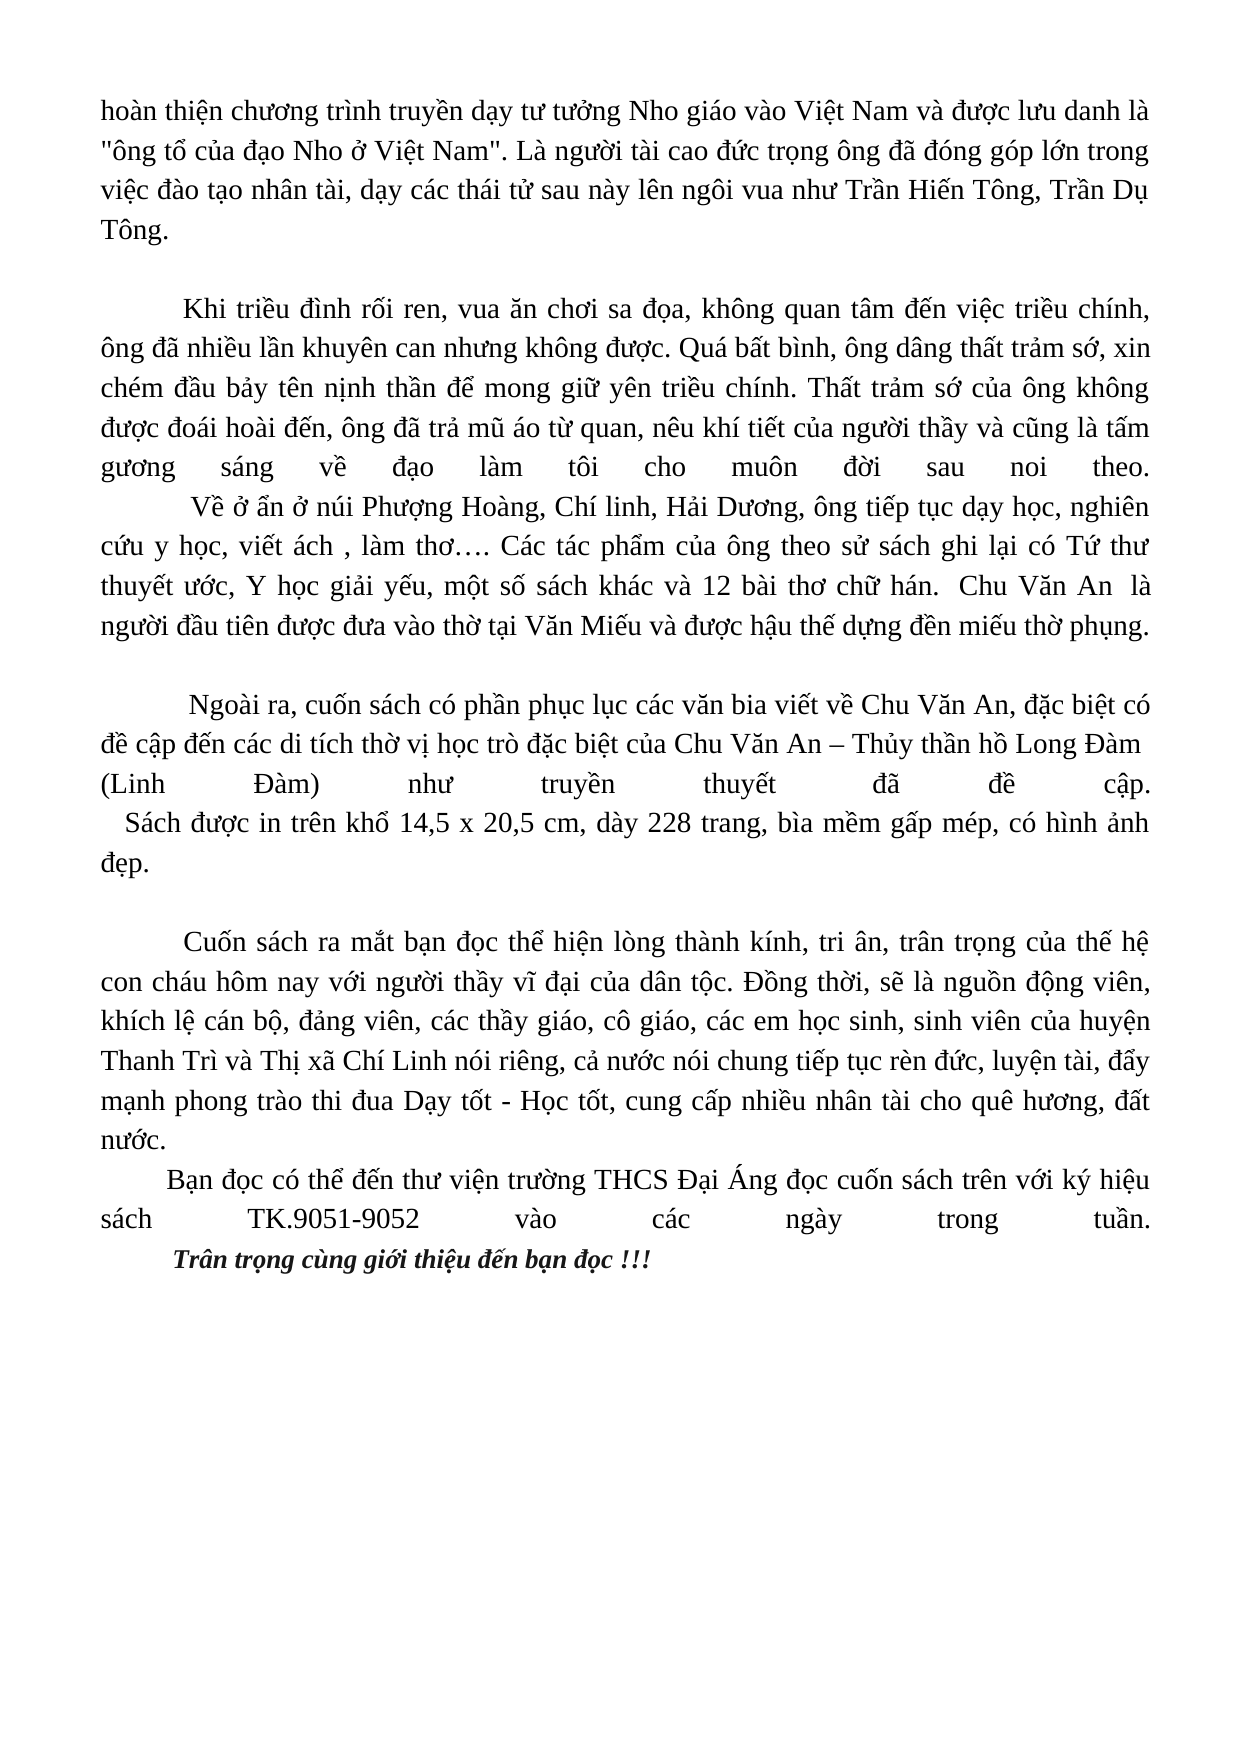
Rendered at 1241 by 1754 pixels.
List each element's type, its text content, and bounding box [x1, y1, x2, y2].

text Khi triều đình rối ren, vua ăn chơi sa đọa, không quan tâm đến việc triều chính, ông đã nhiều lần khuyên can nhưng không được. Quá bất bình, ông dâng thất trảm sớ, xin chém đầu bảy tên nịnh thần để mong giữ yên triều chính. Thất trảm sớ của ông không được đoái hoài đến, ông đã trả mũ áo từ quan, nêu khí tiết của người thầy và cũng là tấm gương sáng về đạo làm tôi cho muôn đời sau noi theo. Về ở ẩn ở núi Phượng Hoàng, Chí linh, Hải Dương, ông tiếp tục dạy học, nghiên cứu y học, viết ách , làm thơ…. Các tác phẩm của ông theo sử sách ghi lại có Tứ thư thuyết ước, Y học giải yếu, một số sách khác và 12 bài thơ chữ hán. Chu Văn An là người đầu tiên được đưa vào thờ tại Văn Miếu và được hậu thế dựng đền miếu thờ phụng. Ngoài ra, cuốn sách có phần phục lục các văn bia viết về Chu Văn An, đặc biệt có đề cập đến các di tích thờ vị học trò đặc biệt của Chu Văn An – Thủy thần hồ Long Đàm (Linh Đàm) như truyền thuyết đã đề cập. Sách được in trên khổ 14,5 x 20,5 cm, dày 228 trang, bìa mềm gấp mép, có hình ảnh đẹp. Cuốn sách ra mắt bạn đọc thể hiện lòng thành kính, tri ân, trân trọng của thế hệ con cháu hôm nay với người thầy vĩ đại của dân tộc. Đồng thời, sẽ là nguồn động viên, khích lệ cán bộ, đảng viên, các thầy giáo, cô giáo, các em học sinh, sinh viên của huyện Thanh Trì và Thị xã Chí Linh nói riêng, cả nước nói chung tiếp tục rèn đức, luyện tài, đẩy mạnh phong trào thi đua Dạy tốt - Học tốt, cung cấp nhiều nhân tài cho quê hương, đất nước. Bạn đọc có thể đến thư viện trường THCS Đại Áng đọc cuốn sách trên với ký hiệu sách TK.9051-9052 vào các ngày trong tuần. Trân trọng cùng giới thiệu đến bạn đọc !!! [100, 287, 1152, 1276]
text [100, 89, 1152, 247]
